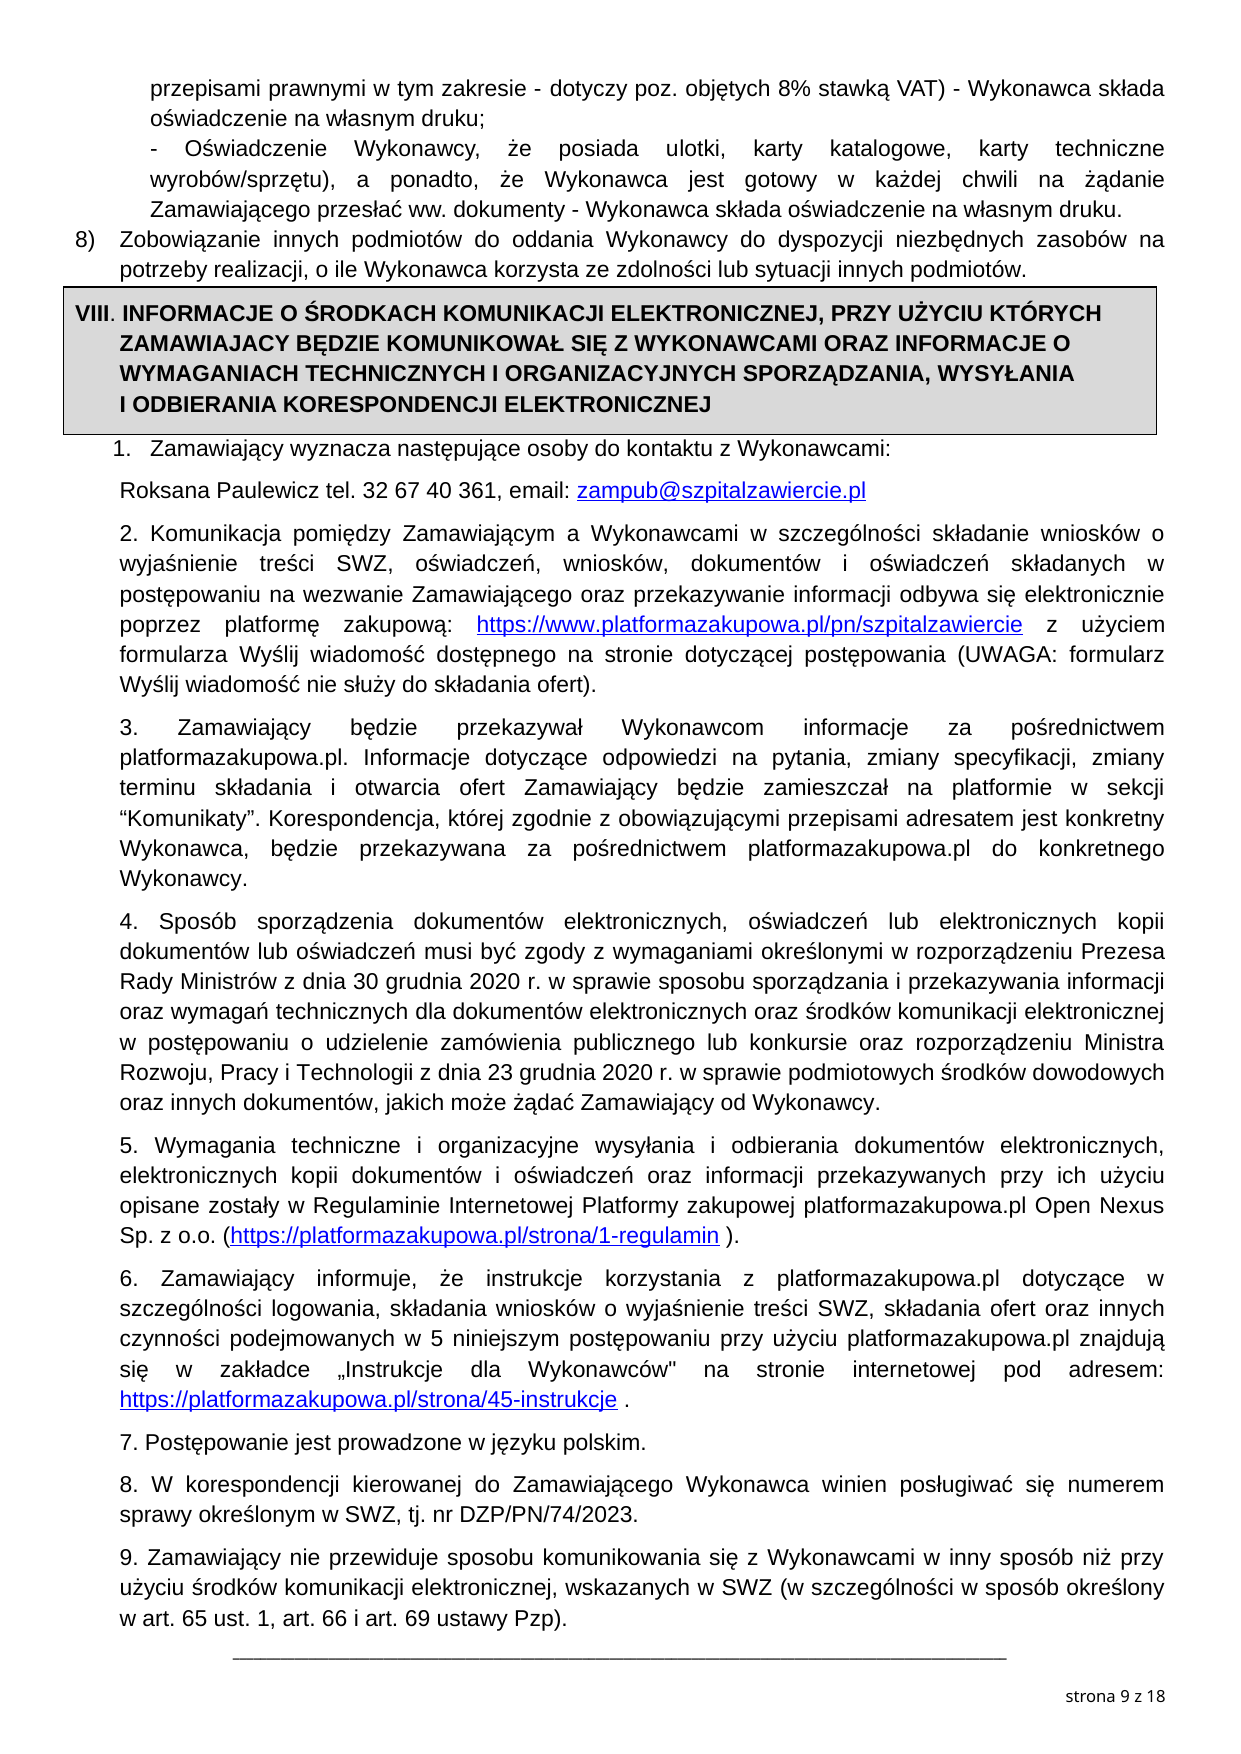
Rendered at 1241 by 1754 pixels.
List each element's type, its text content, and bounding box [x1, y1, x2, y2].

text Roksana Paulewicz tel. 32 67 40 361, email: zampub@szpitalzawiercie.pl [119, 477, 1165, 504]
list Zamawiający wyznacza następujące osoby do kontaktu z Wykonawcami: [112, 435, 1165, 461]
text 4. Sposób sporządzenia dokumentów elektronicznych, oświadczeń lub elektronicznych kopii dokumentów lub oświadczeń musi być zgody z wymaganiami określonymi w rozporządzeniu Prezesa Rady Ministrów z dnia 30 grudnia 2020 r. w sprawie sposobu sporządzania i przekazywania informacji oraz wymagań technicznych dla dokumentów elektronicznych oraz środków komunikacji elektronicznej w postępowaniu o udzielenie zamówienia publicznego lub konkursie oraz rozporządzeniu Ministra Rozwoju, Pracy i Technologii z dnia 23 grudnia 2020 r. w sprawie podmiotowych środków dowodowych oraz innych dokumentów, jakich może żądać Zamawiający od Wykonawcy. [119, 908, 1165, 1115]
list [150, 75, 1165, 132]
text 7. Postępowanie jest prowadzone w języku polskim. [119, 1428, 1165, 1455]
text 9. Zamawiający nie przewiduje sposobu komunikowania się z Wykonawcami w inny sposób niż przy użyciu środków komunikacji elektronicznej, wskazanych w SWZ (w szczególności w sposób określony w art. 65 ust. 1, art. 66 i art. 69 ustawy Pzp). [119, 1544, 1165, 1631]
text 5. Wymagania techniczne i organizacyjne wysyłania i odbierania dokumentów elektronicznych, elektronicznych kopii dokumentów i oświadczeń oraz informacji przekazywanych przy ich użyciu opisane zostały w Regulaminie Internetowej Platformy zakupowej platformazakupowa.pl Open Nexus Sp. z o.o. (https://platformazakupowa.pl/strona/1-regulamin ). [119, 1132, 1165, 1249]
text 3. Zamawiający będzie przekazywał Wykonawcom informacje za pośrednictwem platformazakupowa.pl. Informacje dotyczące odpowiedzi na pytania, zmiany specyfikacji, zmiany terminu składania i otwarcia ofert Zamawiający będzie zamieszczał na platformie w sekcji “Komunikaty”. Korespondencja, której zgodnie z obowiązującymi przepisami adresatem jest konkretny Wykonawca, będzie przekazywana za pośrednictwem platformazakupowa.pl do konkretnego Wykonawcy. [119, 714, 1165, 891]
text 6. Zamawiający informuje, że instrukcje korzystania z platformazakupowa.pl dotyczące w szczególności logowania, składania wniosków o wyjaśnienie treści SWZ, składania ofert oraz innych czynności podejmowanych w 5 niniejszym postępowaniu przy użyciu platformazakupowa.pl znajdują się w zakładce „Instrukcje dla Wykonawców" na stronie internetowej pod adresem: https://platformazakupowa.pl/strona/45-instrukcje . [119, 1265, 1165, 1412]
table_header VIII. INFORMACJE O ŚRODKACH KOMUNIKACJI ELEKTRONICZNEJ, PRZY UŻYCIU KTÓRYCH ZAMAWIAJACY BĘDZIE KOMUNIKOWAŁ SIĘ Z WYKONAWCAMI ORAZ INFORMACJE O WYMAGANIACH TECHNICZNYCH I ORGANIZACYJNYCH SPORZĄDZANIA, WYSYŁANIA I ODBIERANIA KORESPONDENCJI ELEKTRONICZNEJ [64, 288, 1156, 434]
text 8. W korespondencji kierowanej do Zamawiającego Wykonawca winien posługiwać się numerem sprawy określonym w SWZ, tj. nr DZP/PN/74/2023. [119, 1471, 1165, 1528]
list - Oświadczenie Wykonawcy, że posiada ulotki, karty katalogowe, karty techniczne wyrobów/sprzętu), a ponadto, że Wykonawca jest gotowy w każdej chwili na żądanie Zamawiającego przesłać ww. dokumenty - Wykonawca składa oświadczenie na własnym druku. [150, 135, 1165, 222]
text 8) Zobowiązanie innych podmiotów do oddania Wykonawcy do dyspozycji niezbędnych zasobów na potrzeby realizacji, o ile Wykonawca korzysta ze zdolności lub sytuacji innych podmiotów. [75, 226, 1165, 283]
text 2. Komunikacja pomiędzy Zamawiającym a Wykonawcami w szczególności składanie wniosków o wyjaśnienie treści SWZ, oświadczeń, wniosków, dokumentów i oświadczeń składanych w postępowaniu na wezwanie Zamawiającego oraz przekazywanie informacji odbywa się elektronicznie poprzez platformę zakupową: https://www.platformazakupowa.pl/pn/szpitalzawiercie z użyciem formularza Wyślij wiadomość dostępnego na stronie dotyczącej postępowania (UWAGA: formularz Wyślij wiadomość nie służy do składania ofert). [119, 520, 1165, 698]
